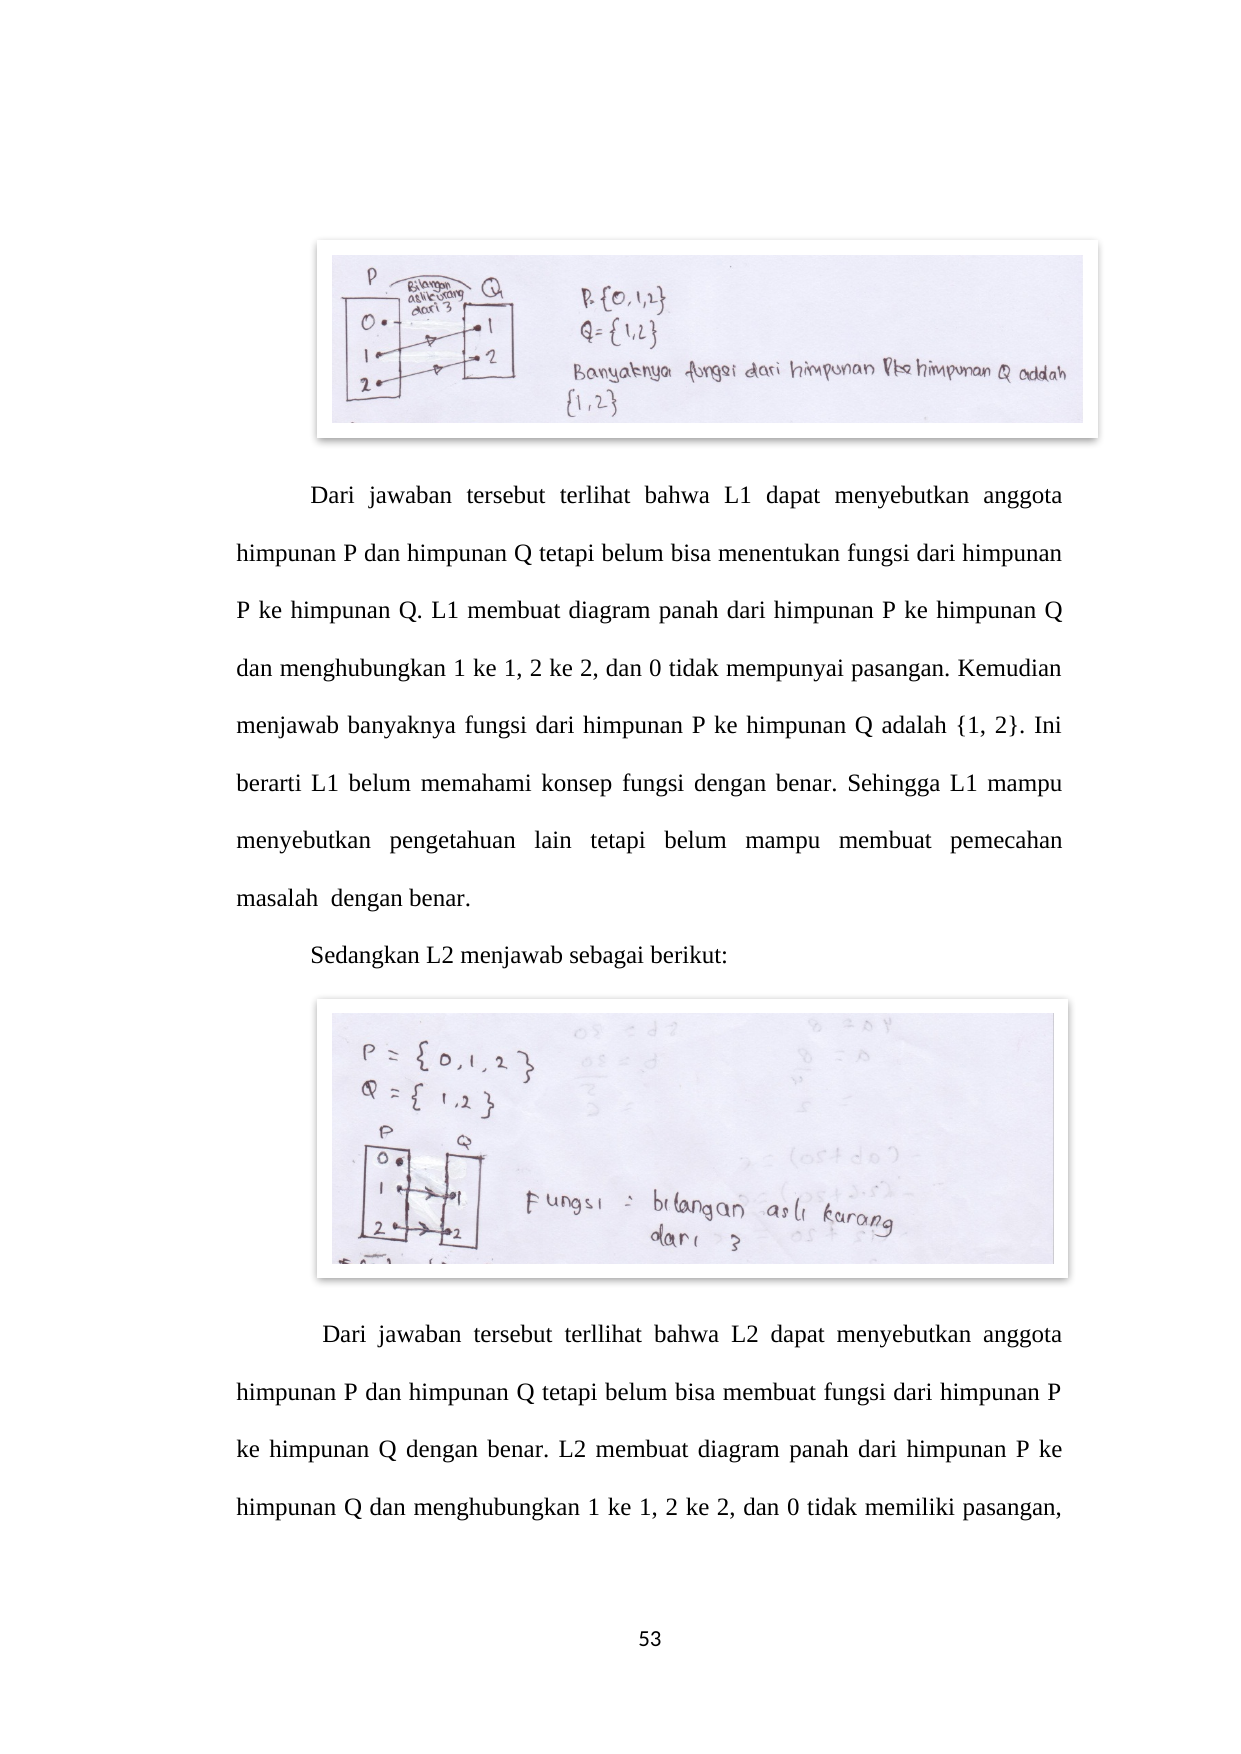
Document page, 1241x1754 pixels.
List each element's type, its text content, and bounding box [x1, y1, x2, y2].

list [236, 1319, 1063, 1521]
list Sedangkan L2 menjawab sebagai berikut: [236, 940, 1063, 969]
picture [332, 255, 1083, 423]
list Dari jawaban tersebut terlihat bahwa L1 dapat menyebutkan anggota himpunan P dan himpunan Q tetapi belum bisa menentukan fungsi dari himpunan P ke himpunan Q. L1 membuat diagram panah dari himpunan P ke himpunan Q dan menghubungkan 1 ke 1, 2 ke 2, dan 0 tidak mempunyai pasangan. Kemudian menjawab banyaknya fungsi dari himpunan P ke himpunan Q adalah {1, 2}. Ini berarti L1 belum memahami konsep fungsi dengan benar. Sehingga L1 mampu menyebutkan pengetahuan lain tetapi belum mampu membuat pemecahan masalah dengan benar. [236, 480, 1063, 911]
picture [332, 1013, 1054, 1264]
